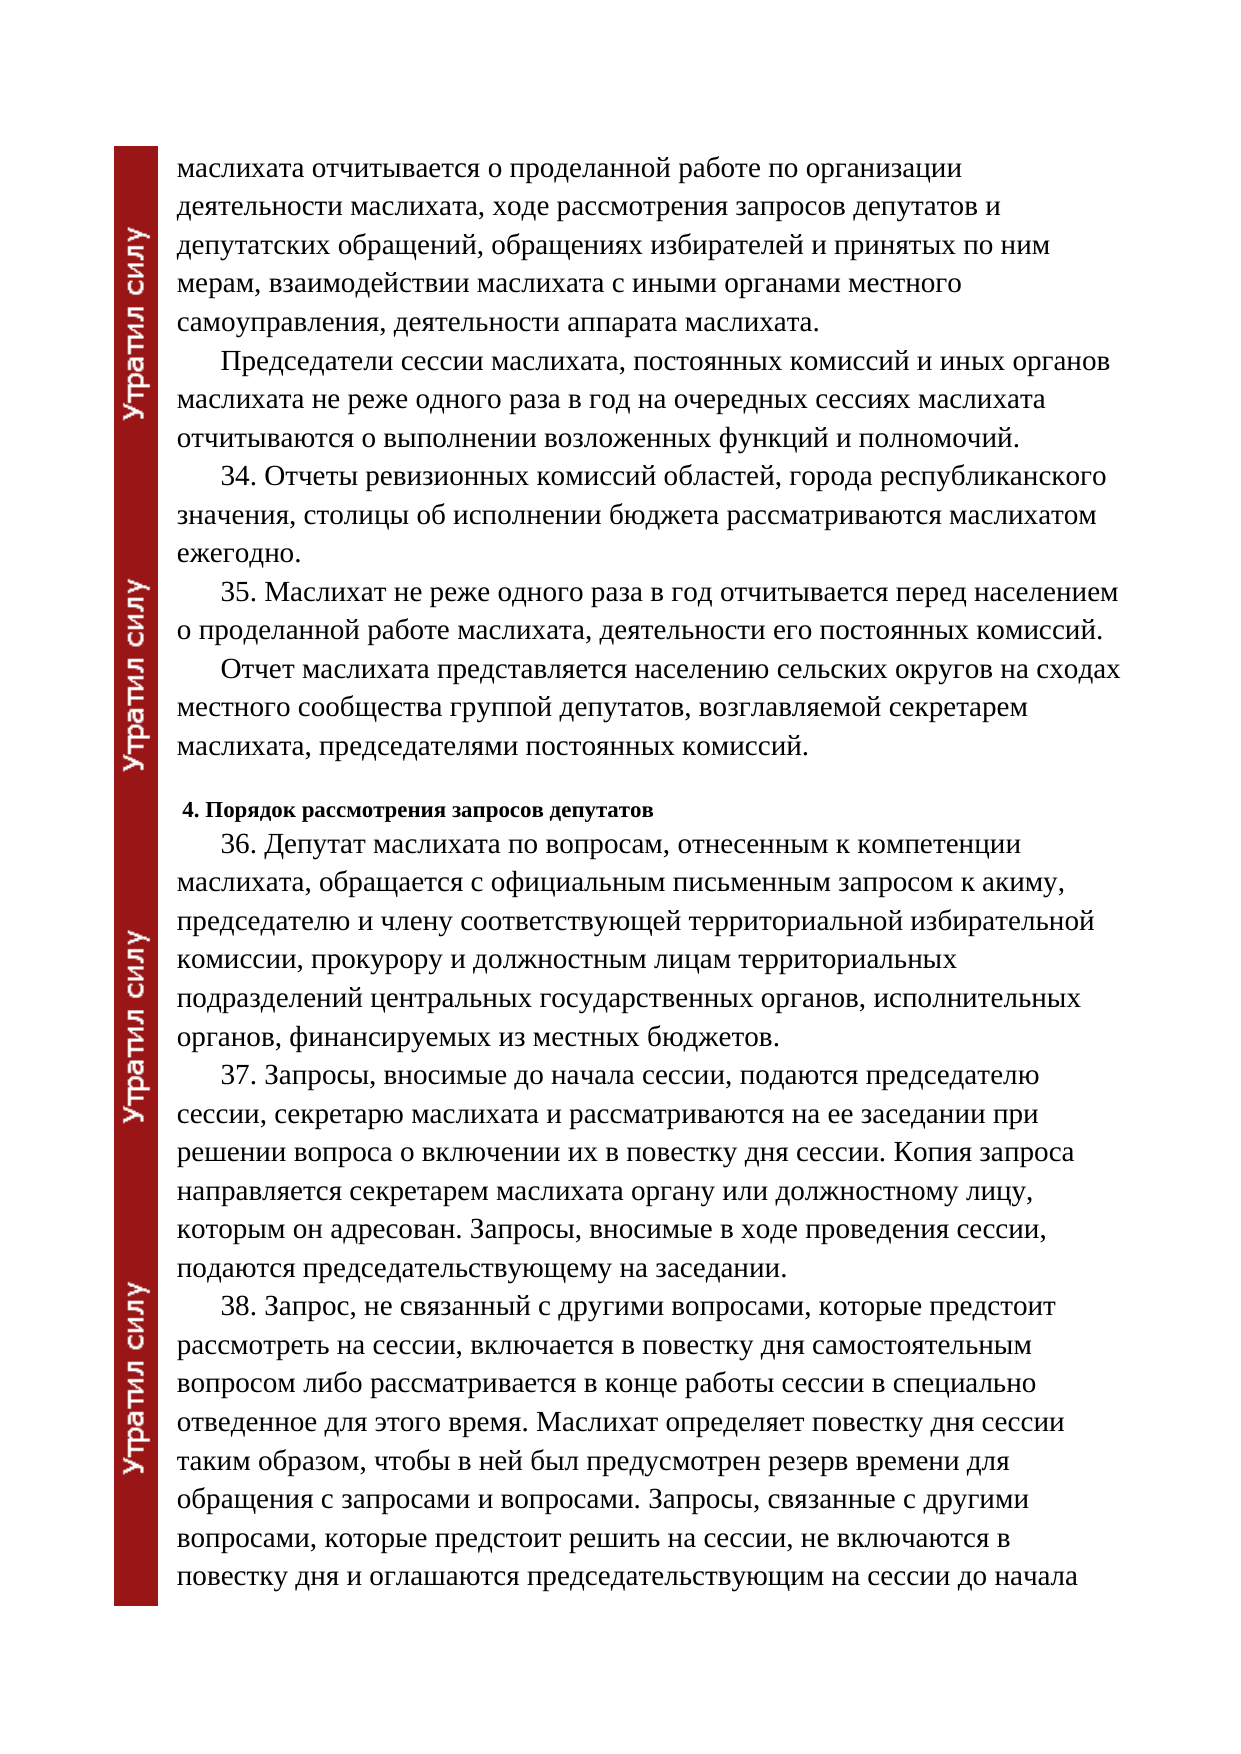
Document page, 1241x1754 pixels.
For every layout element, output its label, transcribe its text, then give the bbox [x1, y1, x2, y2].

picture [114, 822, 158, 826]
text 4. Порядок рассмотрения запросов депутатов [112, 796, 1128, 822]
picture [114, 146, 158, 150]
picture [114, 1592, 158, 1606]
picture [114, 792, 158, 796]
